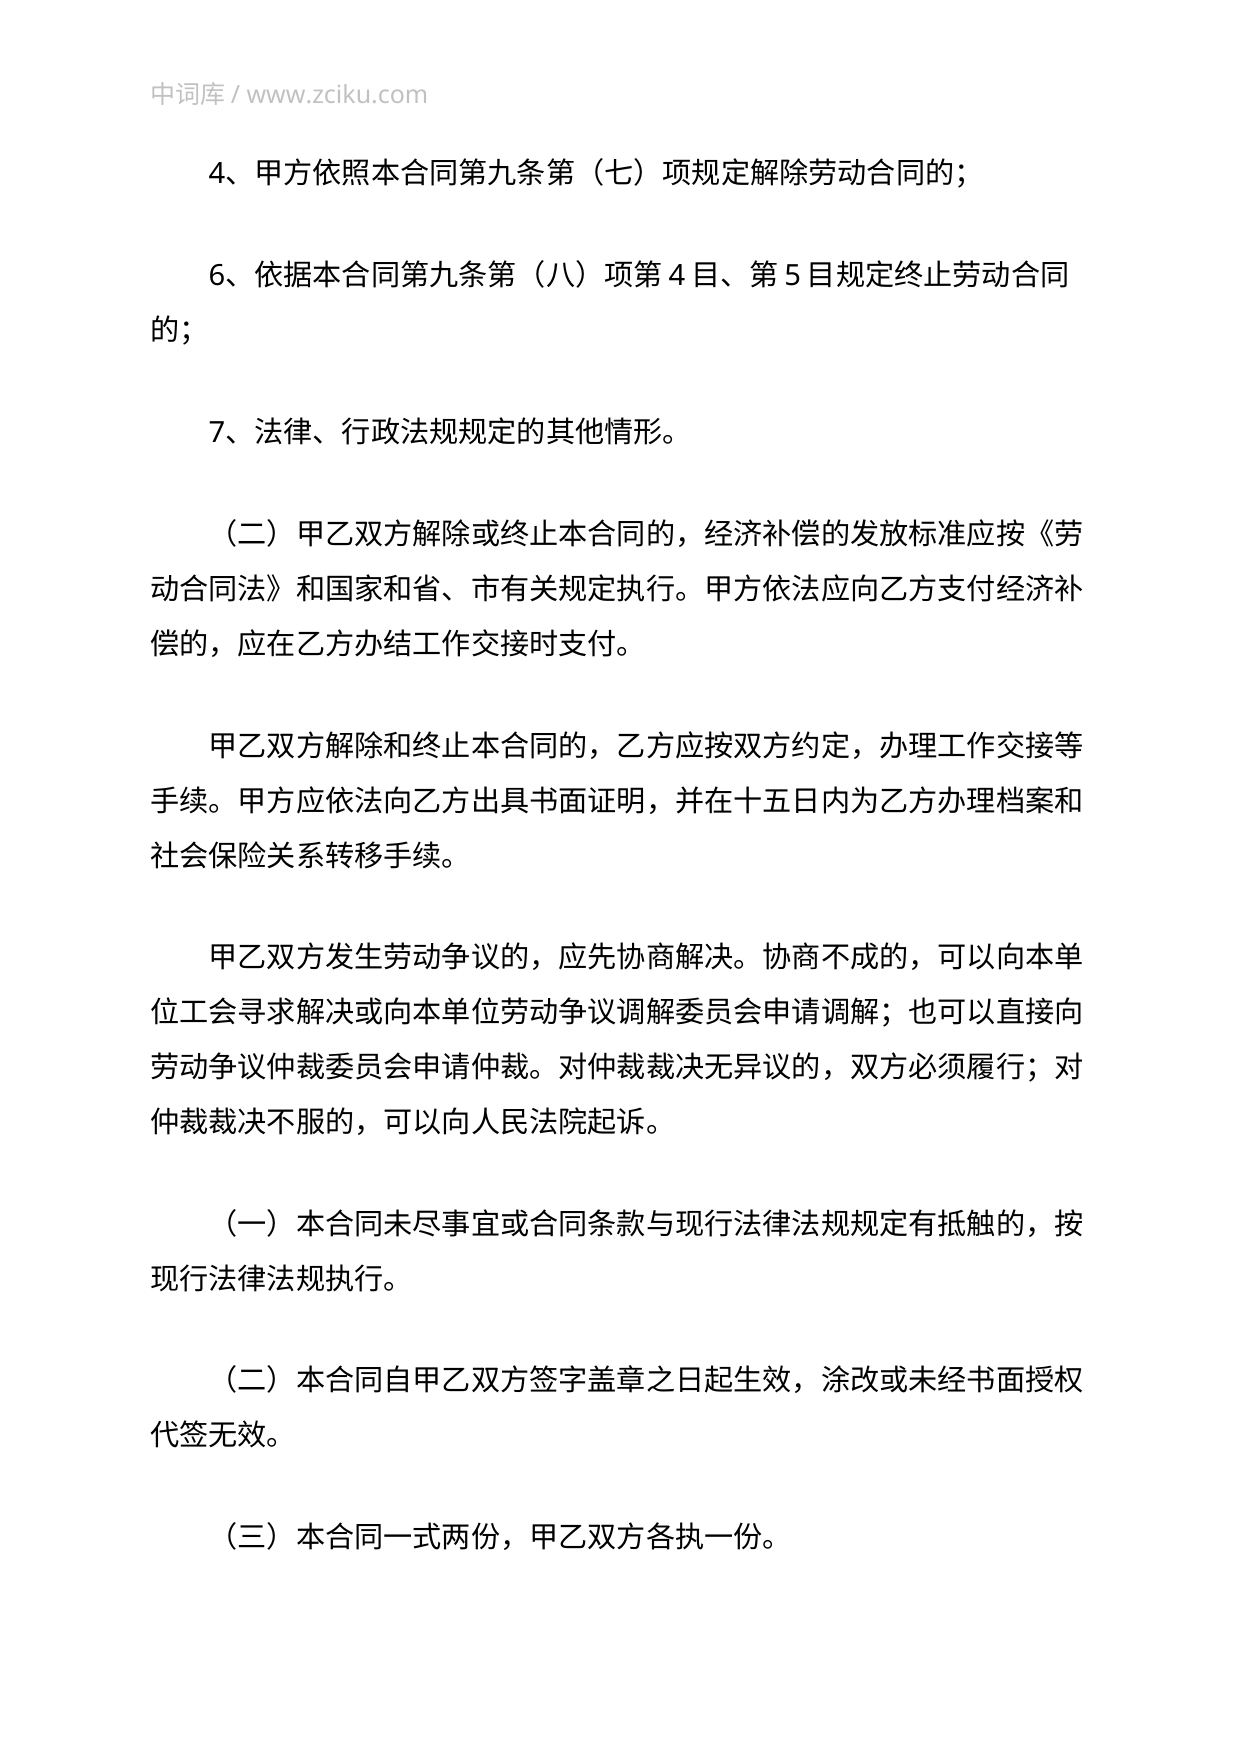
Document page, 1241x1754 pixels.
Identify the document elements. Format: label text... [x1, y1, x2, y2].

text 7、法律、行政法规规定的其他情形。 [150, 409, 1090, 451]
text 6、依据本合同第九条第（八）项第4目、第5目规定终止劳动合同的； [150, 252, 1090, 349]
text 甲乙双方解除和终止本合同的，乙方应按双方约定，办理工作交接等手续。甲方应依法向乙方出具书面证明，并在十五日内为乙方办理档案和社会保险关系转移手续。 [150, 722, 1090, 874]
text 4、甲方依照本合同第九条第（七）项规定解除劳动合同的； [150, 150, 1090, 192]
text （二）本合同自甲乙双方签字盖章之日起生效，涂改或未经书面授权代签无效。 [150, 1357, 1090, 1454]
text （三）本合同一式两份，甲乙双方各执一份。 [150, 1514, 1090, 1556]
text 甲乙双方发生劳动争议的，应先协商解决。协商不成的，可以向本单位工会寻求解决或向本单位劳动争议调解委员会申请调解；也可以直接向劳动争议仲裁委员会申请仲裁。对仲裁裁决无异议的，双方必须履行；对仲裁裁决不服的，可以向人民法院起诉。 [150, 934, 1090, 1141]
text （二）甲乙双方解除或终止本合同的，经济补偿的发放标准应按《劳动合同法》和国家和省、市有关规定执行。甲方依法应向乙方支付经济补偿的，应在乙方办结工作交接时支付。 [150, 511, 1090, 663]
text （一）本合同未尽事宜或合同条款与现行法律法规规定有抵触的，按现行法律法规执行。 [150, 1200, 1090, 1297]
